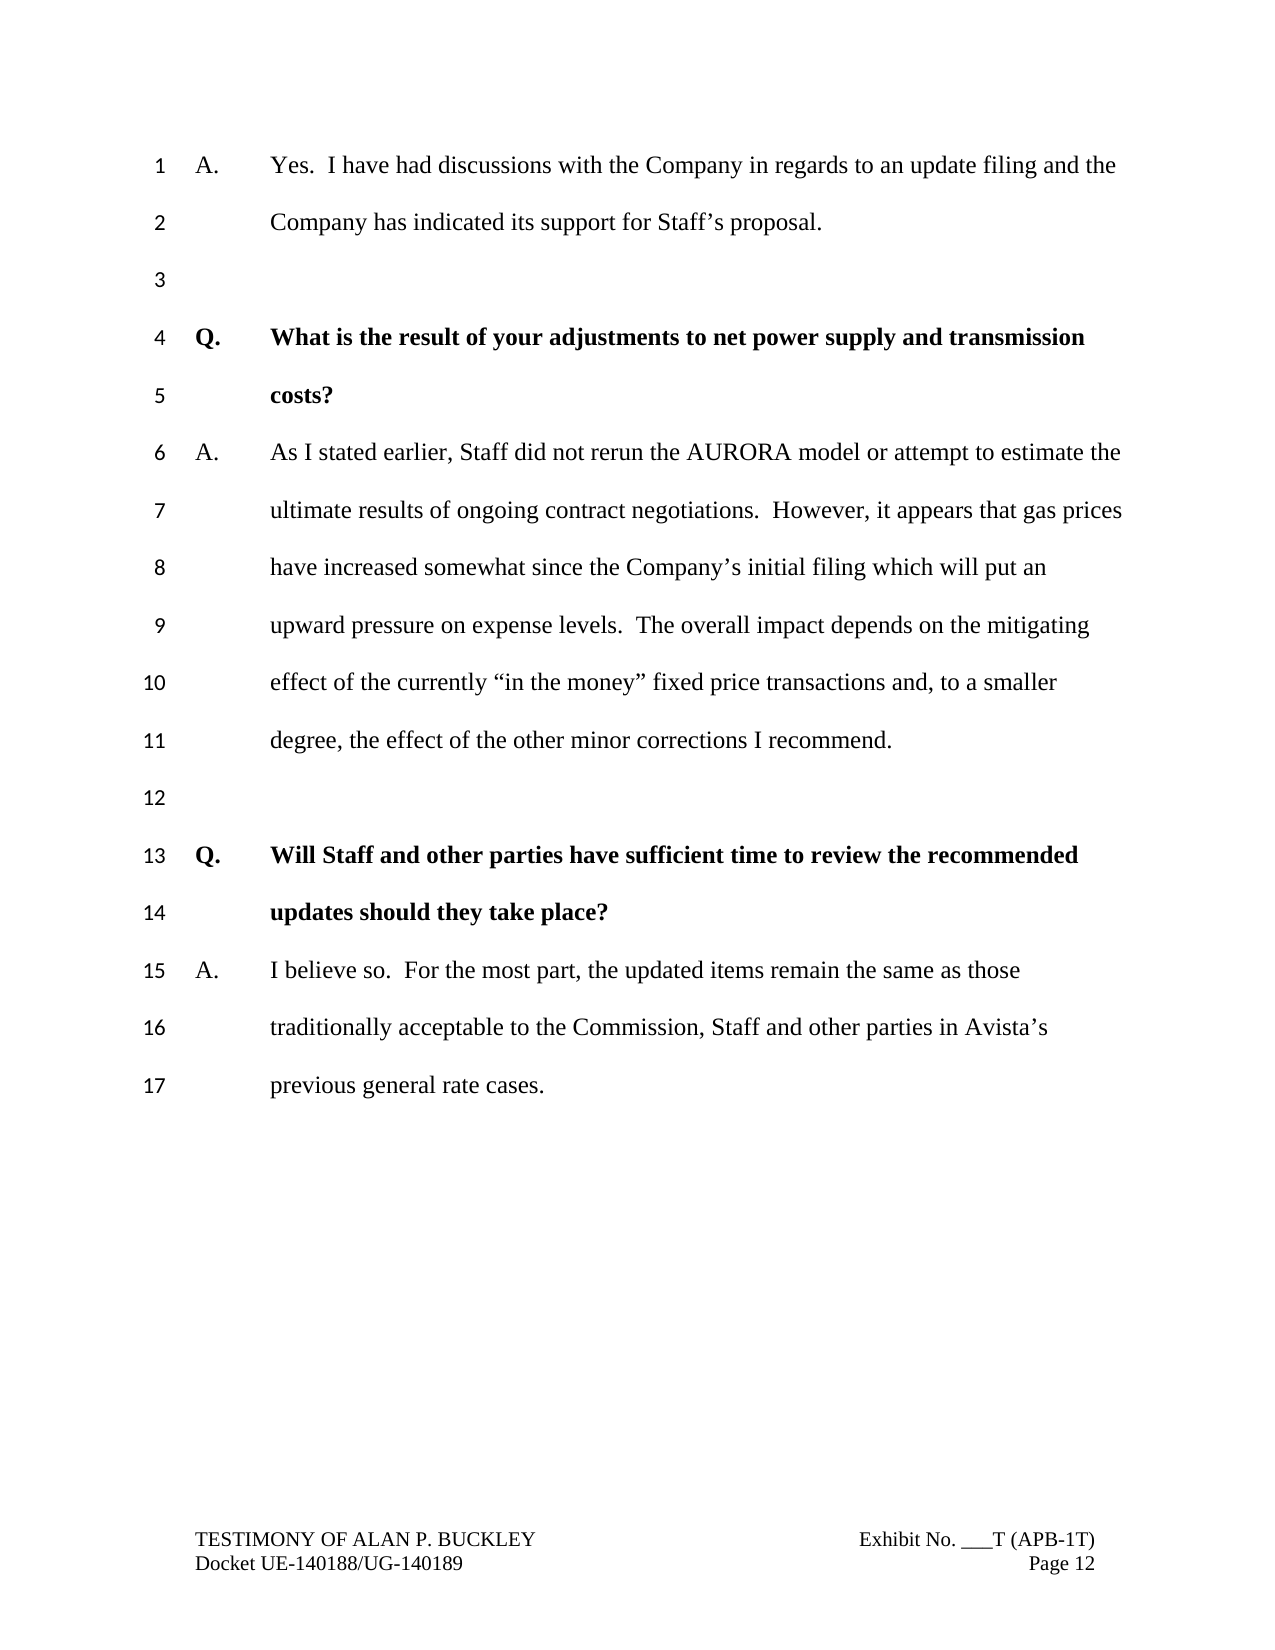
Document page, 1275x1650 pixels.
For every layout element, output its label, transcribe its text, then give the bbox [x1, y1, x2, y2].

text Q. Will Staff and other parties have sufficient time to review the recommended updates should they take place? [195, 840, 1125, 926]
text A. I believe so. For the most part, the updated items remain the same as those traditionally acceptable to the Commission, Staff and other parties in Avista’s previous general rate cases. [195, 955, 1125, 1099]
text A. As I stated earlier, Staff did not rerun the AURORA model or attempt to estimate the ultimate results of ongoing contract negotiations. However, it appears that gas prices have increased somewhat since the Company’s initial filing which will put an upward pressure on expense levels. The overall impact depends on the mitigating effect of the currently “in the money” fixed price transactions and, to a smaller degree, the effect of the other minor corrections I recommend. [195, 437, 1125, 754]
text A. Yes. I have had discussions with the Company in regards to an update filing and the Company has indicated its support for Staff’s proposal. [195, 150, 1125, 236]
text Q. What is the result of your adjustments to net power supply and transmission costs? [195, 322, 1125, 409]
